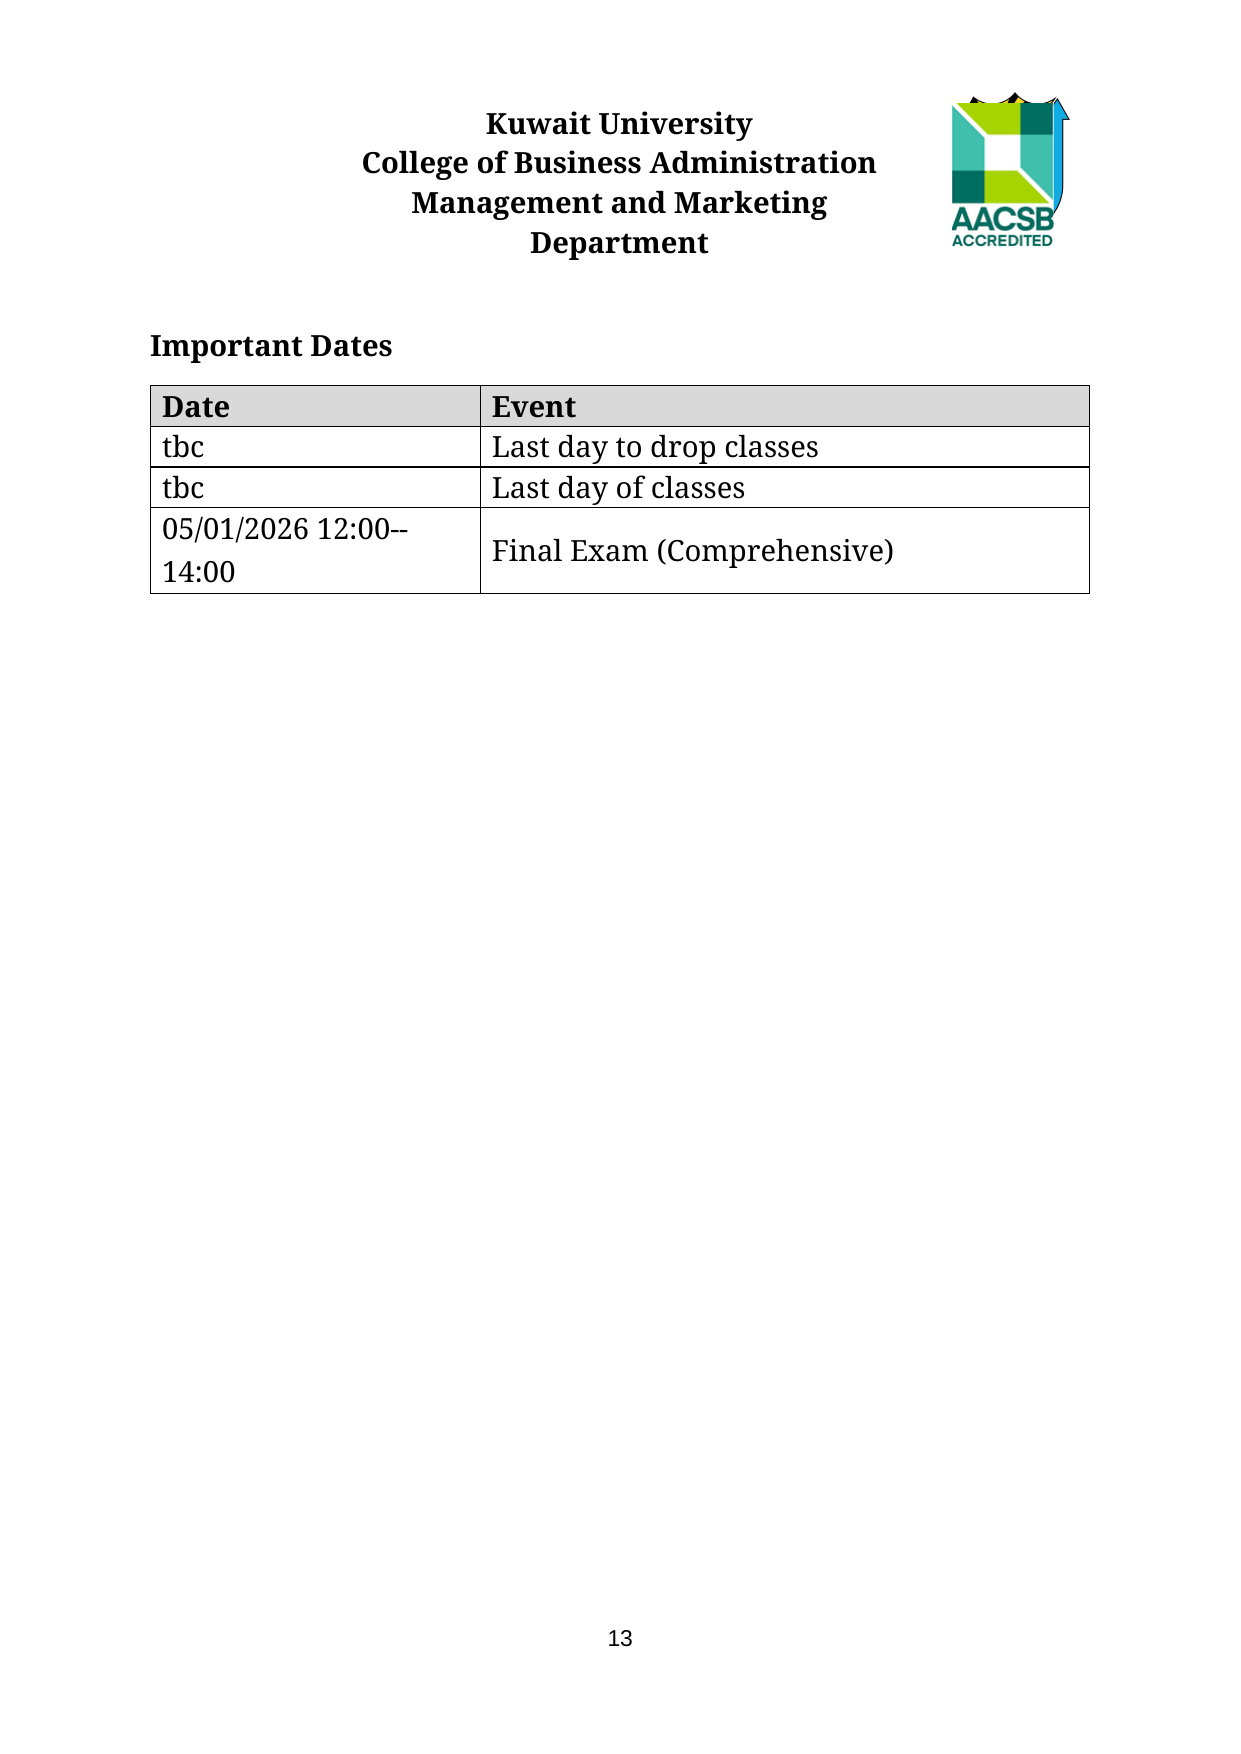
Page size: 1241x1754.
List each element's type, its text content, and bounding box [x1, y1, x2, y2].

table_cell tbc [151, 468, 480, 507]
table_cell Last day of classes [481, 468, 1089, 507]
table_cell Final Exam (Comprehensive) [481, 508, 1089, 593]
table_cell tbc [151, 427, 480, 466]
picture [939, 75, 1091, 250]
text Important Dates [150, 325, 1090, 365]
table_cell 05/01/2026 12:00--14:00 [151, 508, 480, 593]
table_cell Last day to drop classes [481, 427, 1089, 466]
table_header Date [151, 386, 480, 426]
table_header Event [481, 386, 1089, 426]
